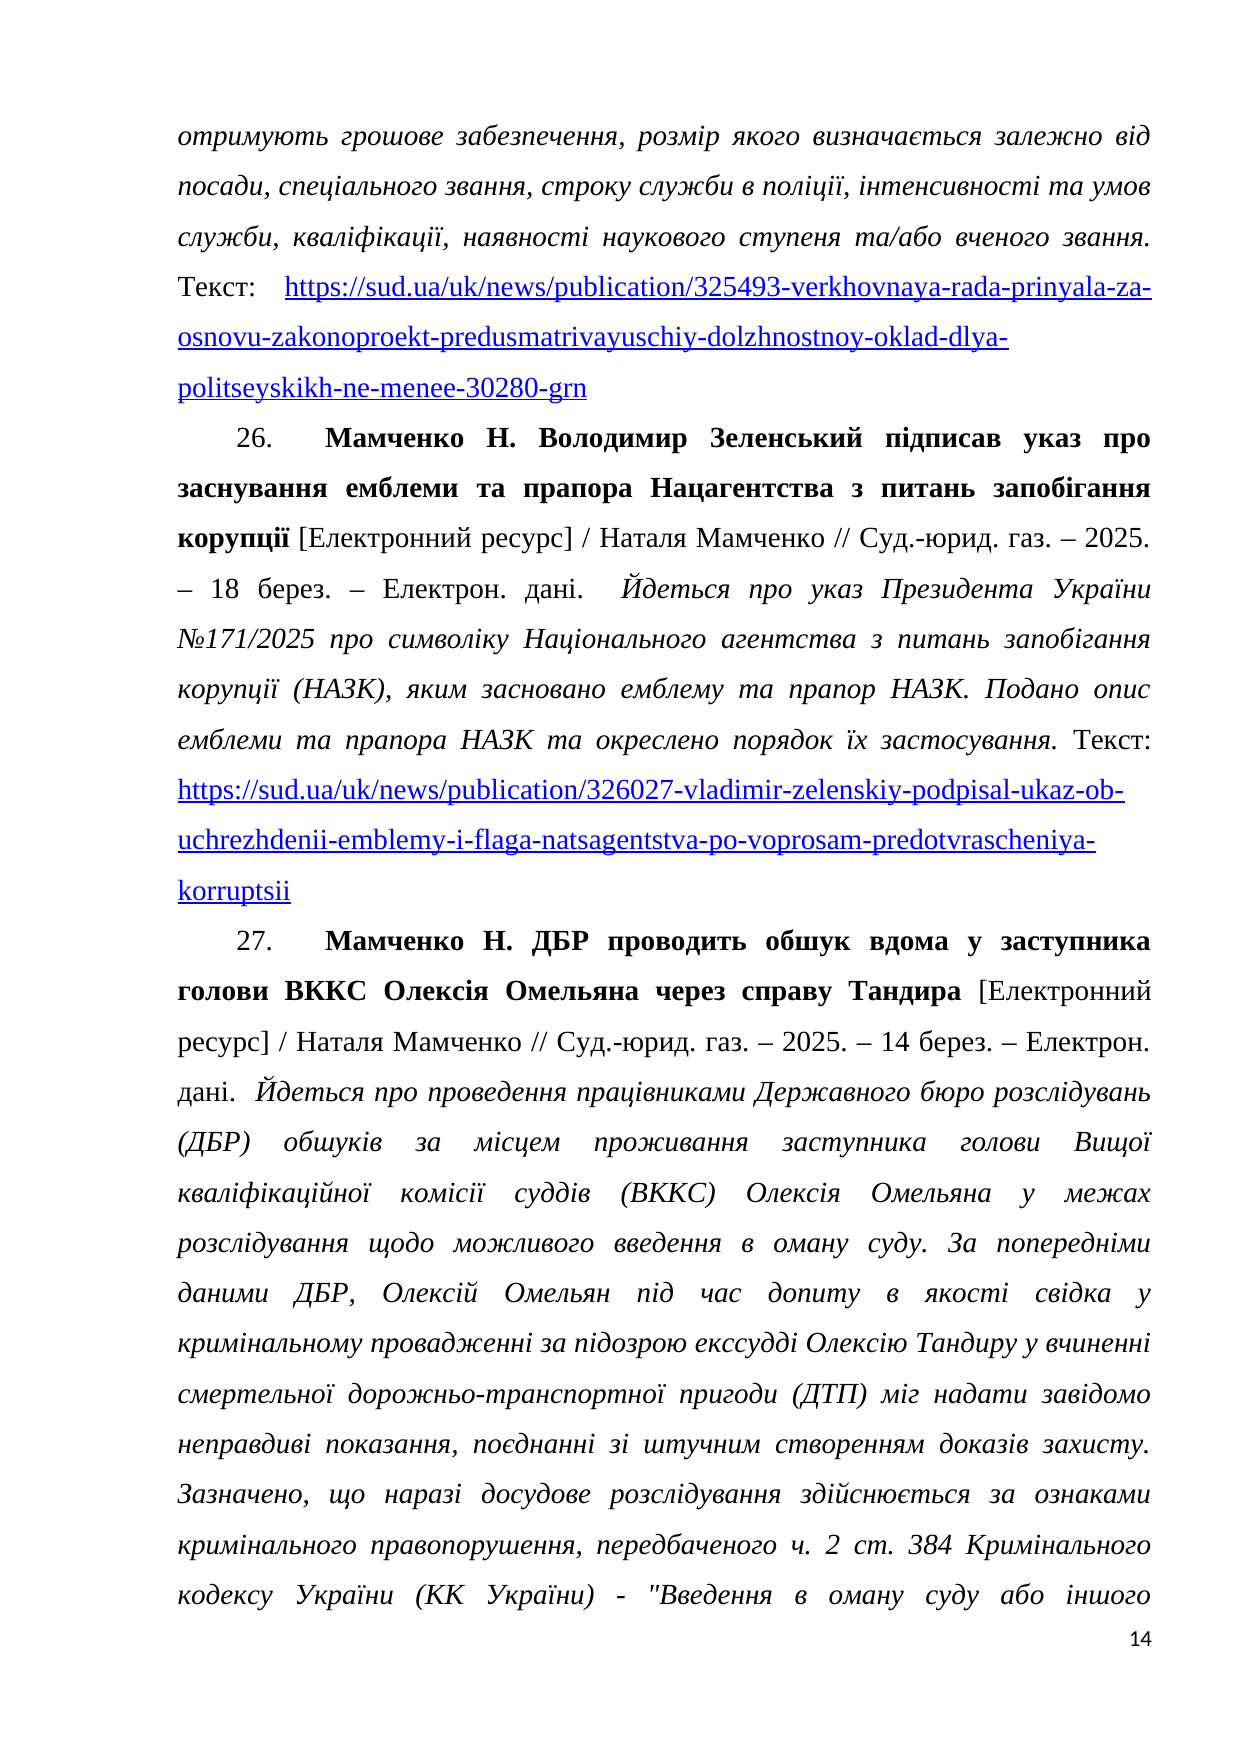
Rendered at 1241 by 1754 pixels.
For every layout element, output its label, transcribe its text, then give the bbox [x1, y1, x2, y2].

list Мамченко Н. Володимир Зеленський підписав указ про заснування емблеми та прапора Нацагентства з питань запобігання корупції [Електронний ресурс] / Наталя Мамченко // Суд.-юрид. газ. – 2025. – 18 берез. – Електрон. дані. Йдеться про указ Президента України №171/2025 про символіку Національного агентства з питань запобігання корупції (НАЗК), яким засновано емблему та прапор НАЗК. Подано опис емблеми та прапора НАЗК та окреслено порядок їх застосування. Текст: https://sud.ua/uk/news/publication/326027-vladimir-zelenskiy-podpisal-ukaz-ob-uchrezhdenii-emblemy-i-flaga-natsagentstva-po-voprosam-predotvrascheniya-korruptsii [177, 420, 1152, 906]
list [177, 923, 1152, 1611]
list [177, 118, 1152, 403]
